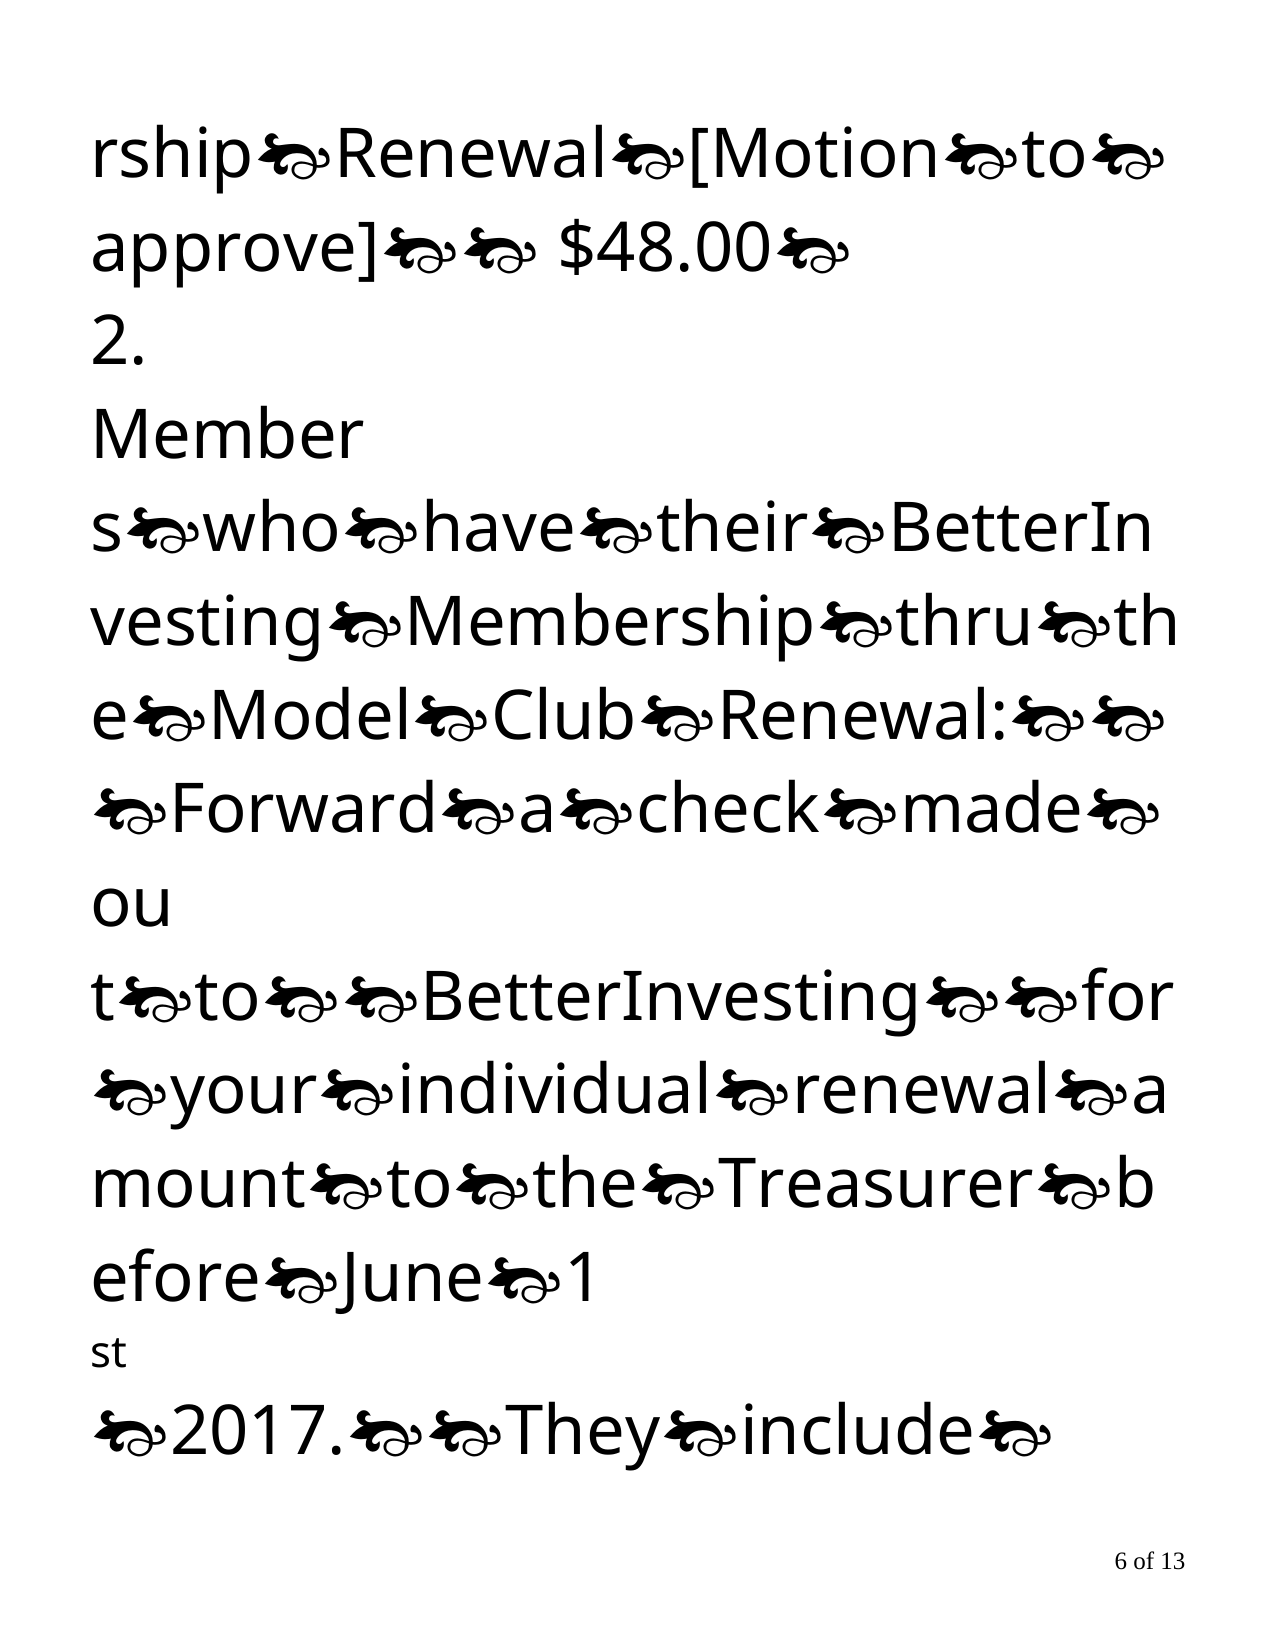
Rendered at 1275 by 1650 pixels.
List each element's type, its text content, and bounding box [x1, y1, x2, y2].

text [90, 104, 1185, 291]
text st [90, 1321, 1185, 1381]
text 2017.Theyinclude [90, 1381, 1185, 1474]
text outtoBetterInvestingforyourindividualrenewalamounttotheTreasurerbeforeJune1 [90, 853, 1185, 1321]
text 2. MemberswhohavetheirBetterInvestingMembershipthrutheModelClubRenewal:Forwardacheckmade [90, 291, 1185, 853]
